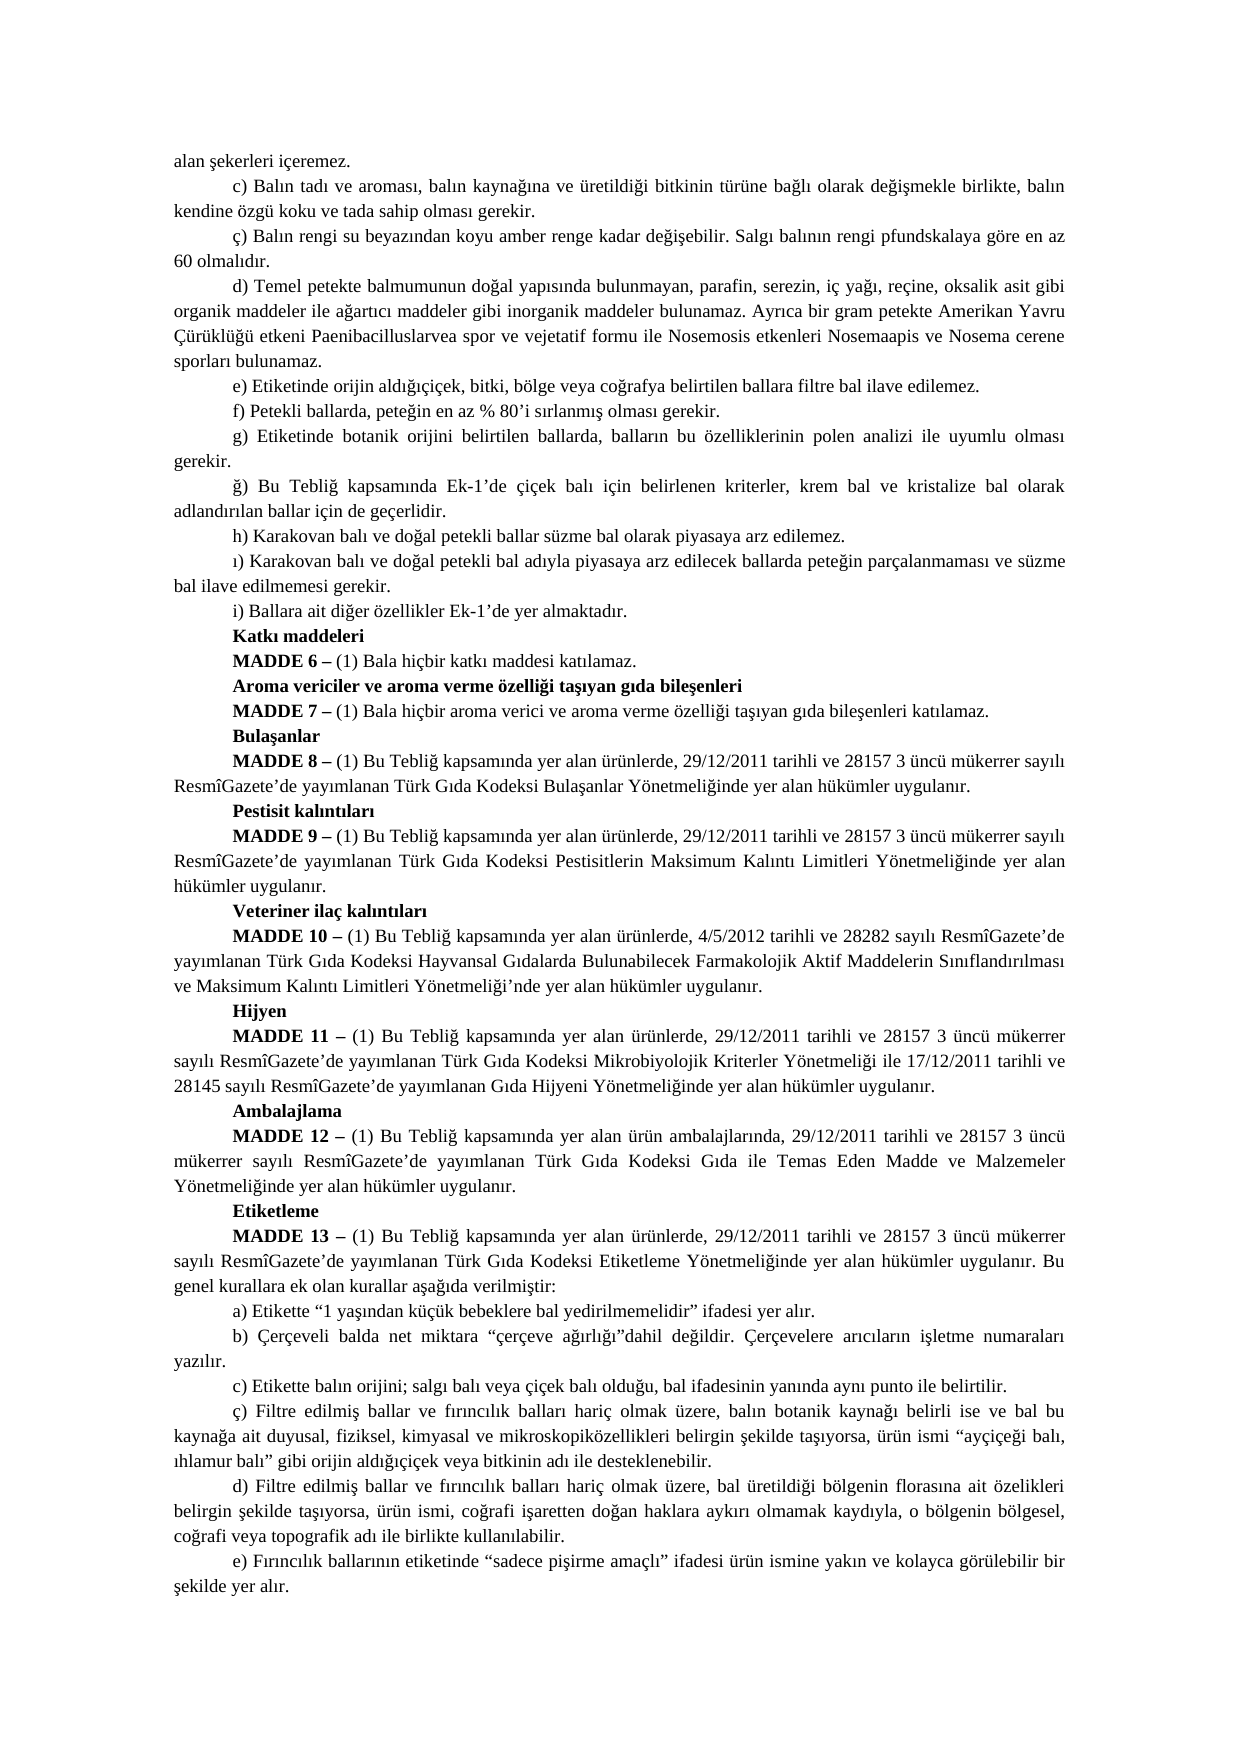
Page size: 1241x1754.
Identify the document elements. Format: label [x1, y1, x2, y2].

table_header [146, 148, 1094, 1598]
